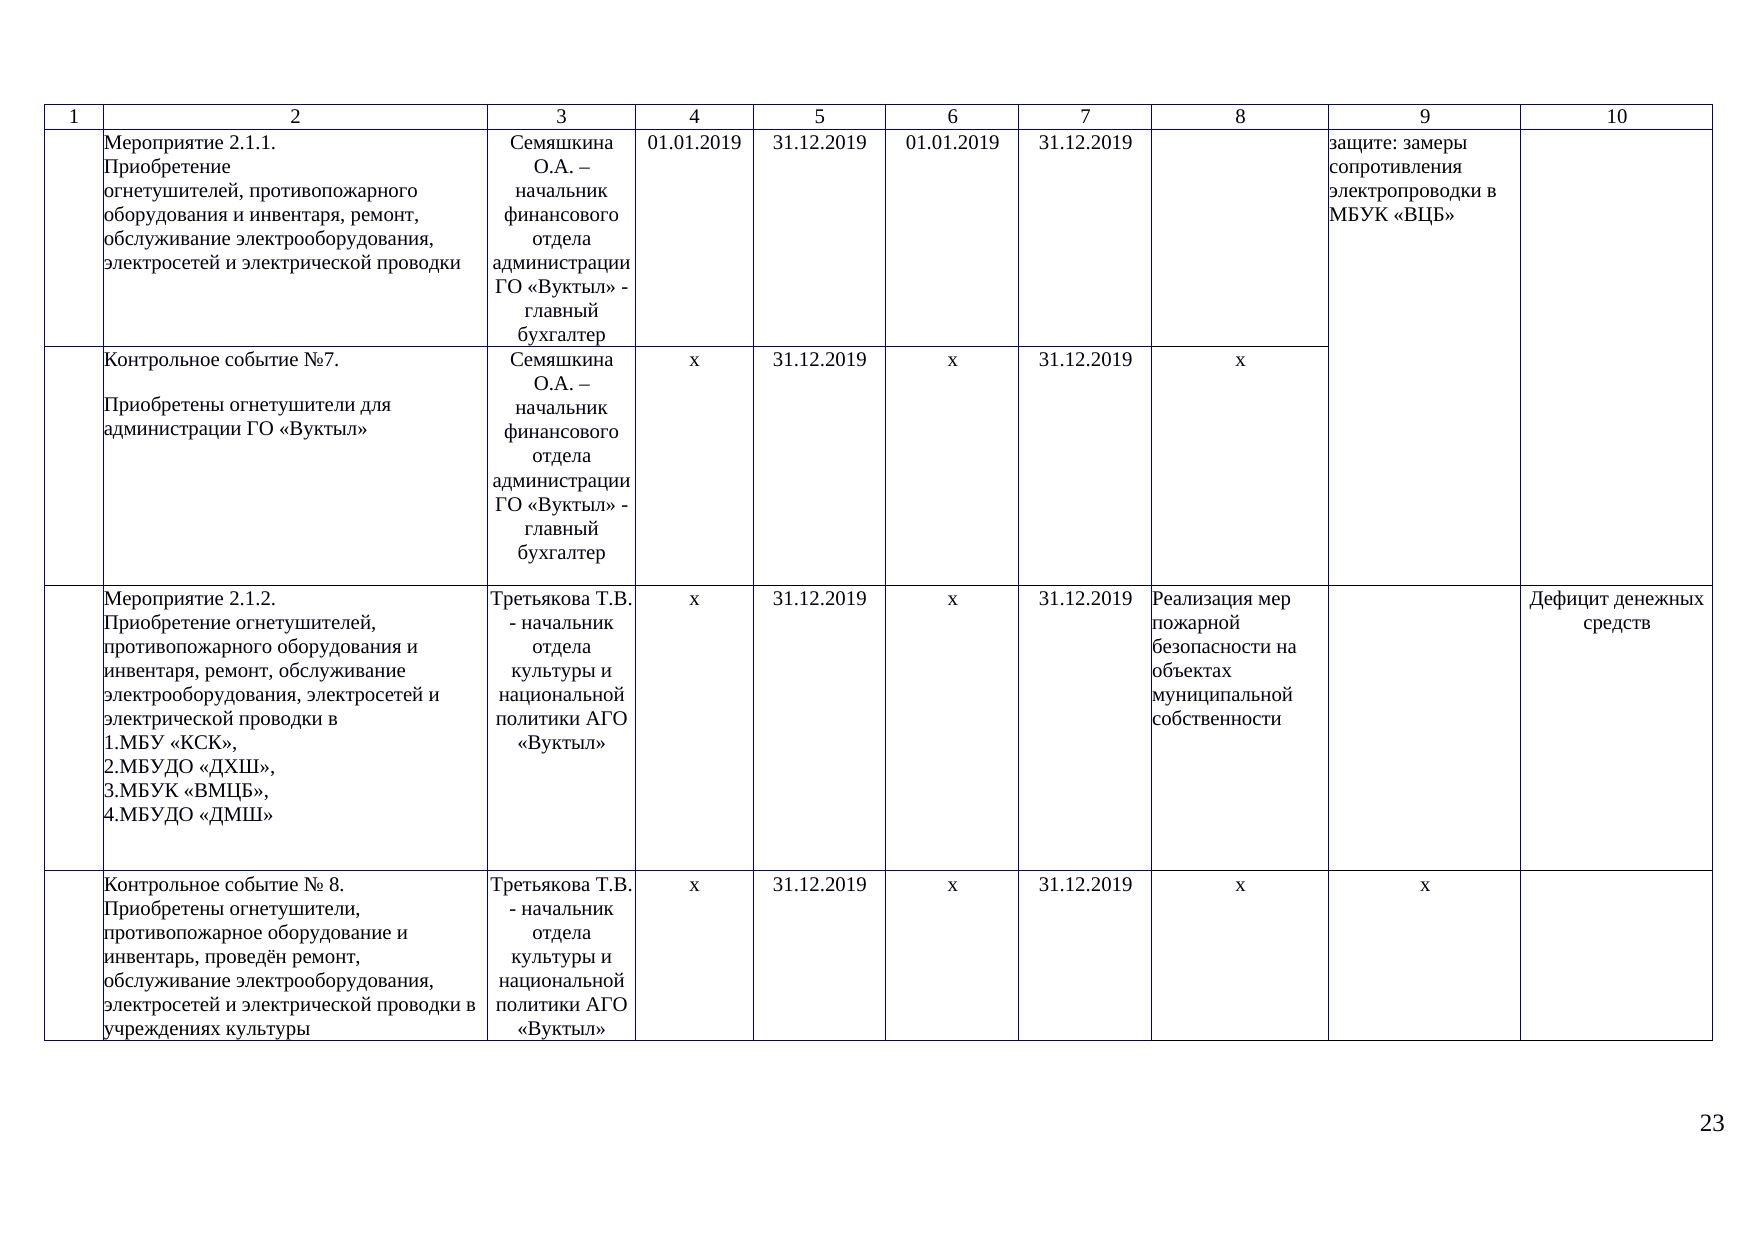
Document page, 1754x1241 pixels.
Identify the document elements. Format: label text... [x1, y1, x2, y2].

table_cell 01.01.2019 [636, 130, 753, 346]
table_cell 31.12.2019 [754, 347, 885, 584]
table_cell 31.12.2019 [1019, 586, 1151, 870]
table_cell [45, 371, 103, 584]
table_header 3 [488, 105, 635, 128]
table_cell [45, 610, 103, 870]
table_cell х [886, 347, 1018, 584]
table_cell 01.01.2019 [886, 130, 1018, 346]
table_header 4 [636, 105, 753, 128]
table_cell Семяшкина О.А. – начальник финансового отдела администрации ГО «Вуктыл» -главный бухгалтер [488, 347, 635, 584]
table_cell 31.12.2019 [1019, 347, 1151, 584]
table_cell Третьякова Т.В. - начальник отдела культуры и национальной политики АГО «Вуктыл» [488, 871, 635, 1040]
table_cell Контрольное событие №7. Приобретены огнетушители для администрации ГО «Вуктыл» [104, 347, 487, 584]
table_header 8 [1152, 105, 1328, 128]
table_cell Мероприятие 2.1.1. Приобретение огнетушителей, противопожарного оборудования и инвентаря, ремонт, обслуживание электрооборудования, электросетей и электрической проводки [104, 130, 487, 346]
table_cell х [886, 871, 1018, 1040]
table_cell Мероприятие 2.1.2. Приобретение огнетушителей, противопожарного оборудования и инвентаря, ремонт, обслуживание электрооборудования, электросетей и электрической проводки в 1.МБУ «КСК», 2.МБУДО «ДХШ», 3.МБУК «ВМЦБ», 4.МБУДО «ДМШ» [104, 586, 487, 870]
table_cell [1521, 871, 1712, 1040]
table_header 2 [104, 105, 487, 128]
table_cell 31.12.2019 [754, 586, 885, 870]
table_header 9 [1329, 105, 1520, 128]
table_cell 31.12.2019 [1019, 130, 1151, 346]
table_cell [45, 896, 103, 1040]
table_cell х [1152, 347, 1328, 584]
table_cell Дефицит денежных средств [1521, 586, 1712, 870]
table_cell х [636, 347, 753, 584]
table_header 10 [1521, 105, 1712, 128]
table_cell х [886, 586, 1018, 870]
table_header 1 [45, 105, 103, 128]
table_cell Контрольное событие № 8. Приобретены огнетушители, противопожарное оборудование и инвентарь, проведён ремонт, обслуживание электрооборудования, электросетей и электрической проводки в учреждениях культуры [104, 871, 487, 1040]
table_header 5 [754, 105, 885, 128]
table_cell [1329, 586, 1520, 870]
table_cell Третьякова Т.В. - начальник отдела культуры и национальной политики АГО «Вуктыл» [488, 586, 635, 870]
table_cell 31.12.2019 [754, 871, 885, 1040]
table_cell Реализация мер пожарной безопасности на объектах муниципальной собственности [1152, 586, 1328, 870]
table_header 6 [886, 105, 1018, 128]
table_cell х [1152, 871, 1328, 1040]
table_cell 31.12.2019 [754, 130, 885, 346]
table_cell [45, 130, 103, 346]
table_cell х [1329, 871, 1520, 1040]
table_cell 31.12.2019 [1019, 871, 1151, 1040]
table_cell х [636, 586, 753, 870]
table_cell х [636, 871, 753, 1040]
table_header 7 [1019, 105, 1151, 128]
table_cell Семяшкина О.А. – начальник финансового отдела администрации ГО «Вуктыл» -главный бухгалтер [488, 130, 635, 346]
